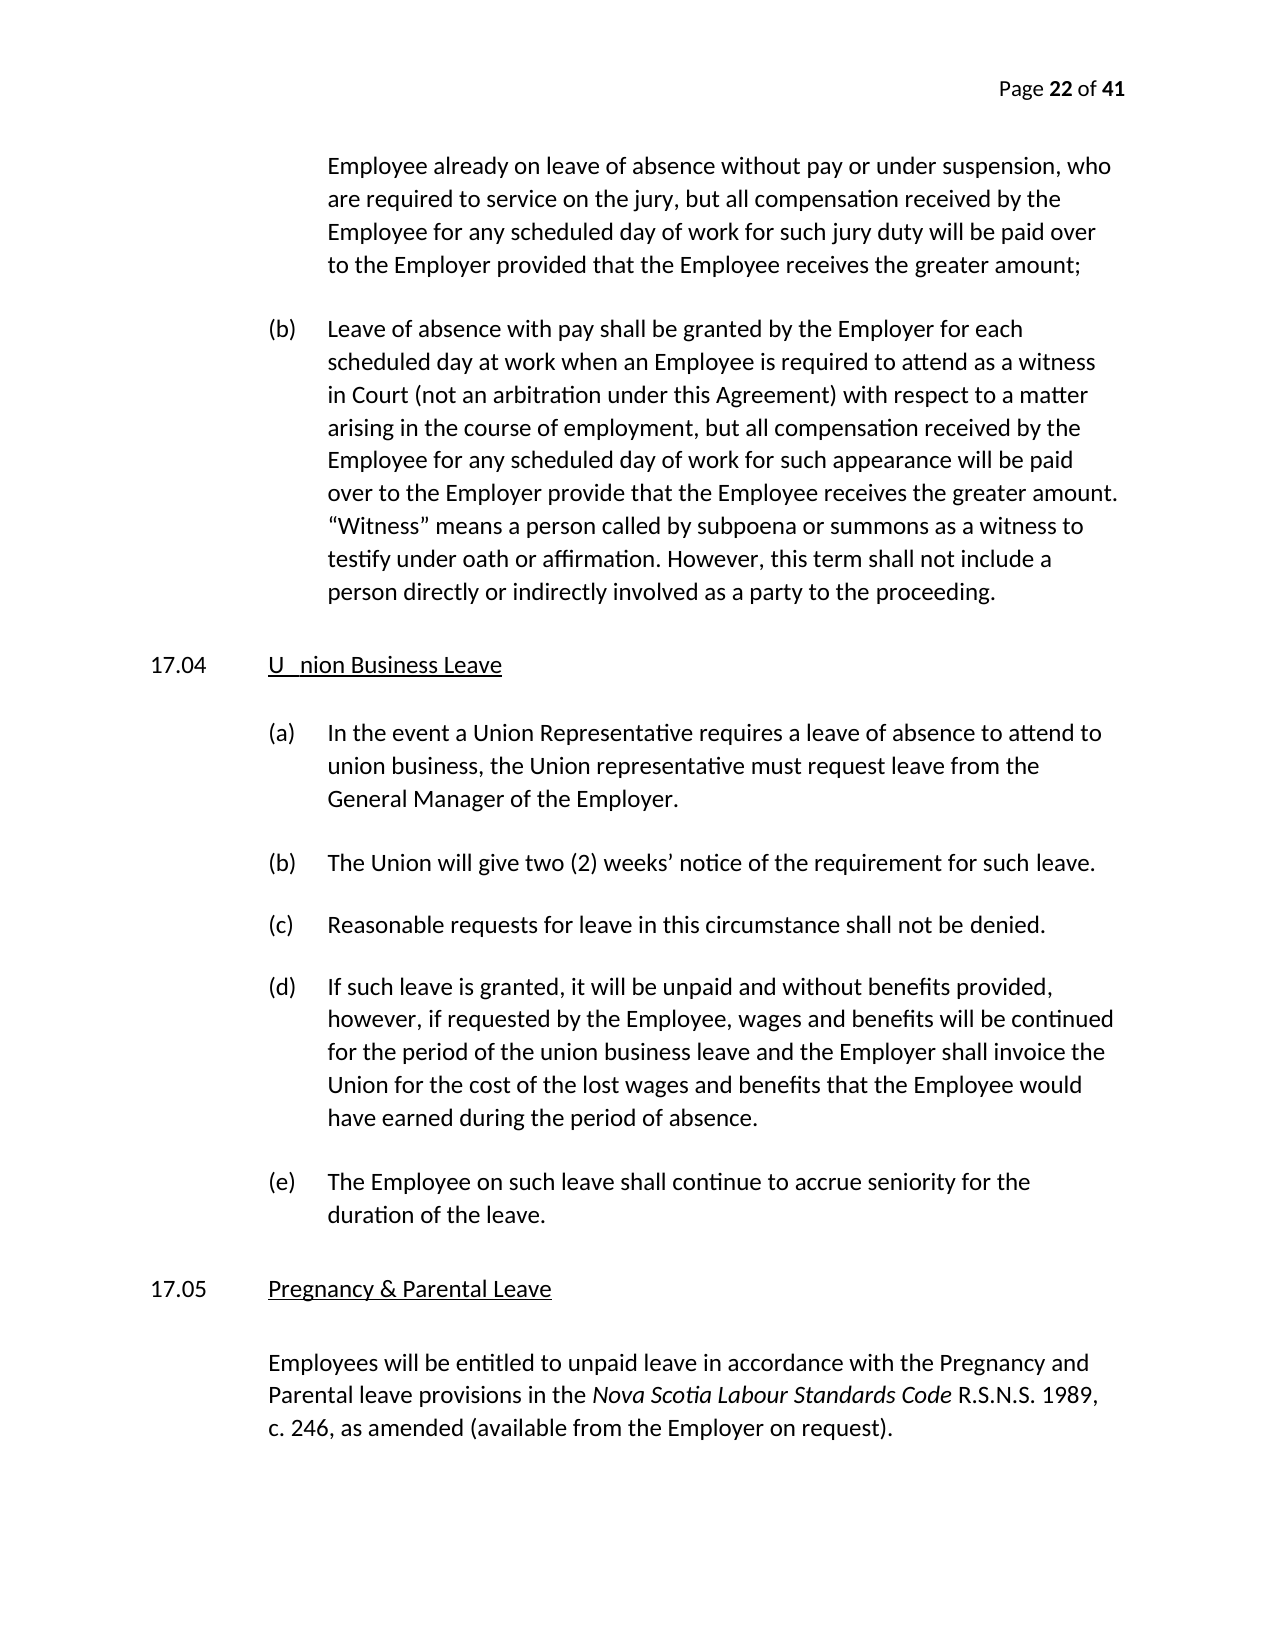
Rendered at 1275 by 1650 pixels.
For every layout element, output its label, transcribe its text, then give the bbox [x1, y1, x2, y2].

list U nion Business Leave [150, 649, 1120, 680]
text 17.05 Pregnancy & Parental Leave [150, 1273, 1120, 1303]
list The Employee on such leave shall continue to accrue seniority for the duration of the leave. [268, 1166, 1120, 1229]
list Leave of absence with pay shall be granted by the Employer for each scheduled day at work when an Employee is required to attend as a witness in Court (not an arbitration under this Agreement) with respect to a matter arising in the course of employment, but all compensation received by the Employee for any scheduled day of work for such appearance will be paid over to the Employer provide that the Employee receives the greater amount. “Witness” means a person called by subpoena or summons as a witness to testify under oath or affirmation. However, this term shall not include a person directly or indirectly involved as a party to the proceeding. [268, 313, 1120, 607]
list Reasonable requests for leave in this circumstance shall not be denied. [268, 909, 1120, 940]
list If such leave is granted, it will be unpaid and without benefits provided, however, if requested by the Employee, wages and benefits will be continued for the period of the union business leave and the Employer shall invoice the Union for the cost of the lost wages and benefits that the Employee would have earned during the period of absence. [268, 971, 1120, 1133]
text Employees will be entitled to unpaid leave in accordance with the Pregnancy and Parental leave provisions in the Nova Scotia Labour Standards Code R.S.N.S. 1989, c. 246, as amended (available from the Employer on request). [268, 1347, 1120, 1443]
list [268, 150, 1120, 279]
list The Union will give two (2) weeks’ notice of the requirement for such leave. [268, 847, 1120, 878]
list In the event a Union Representative requires a leave of absence to attend to union business, the Union representative must request leave from the General Manager of the Employer. [268, 717, 1120, 814]
